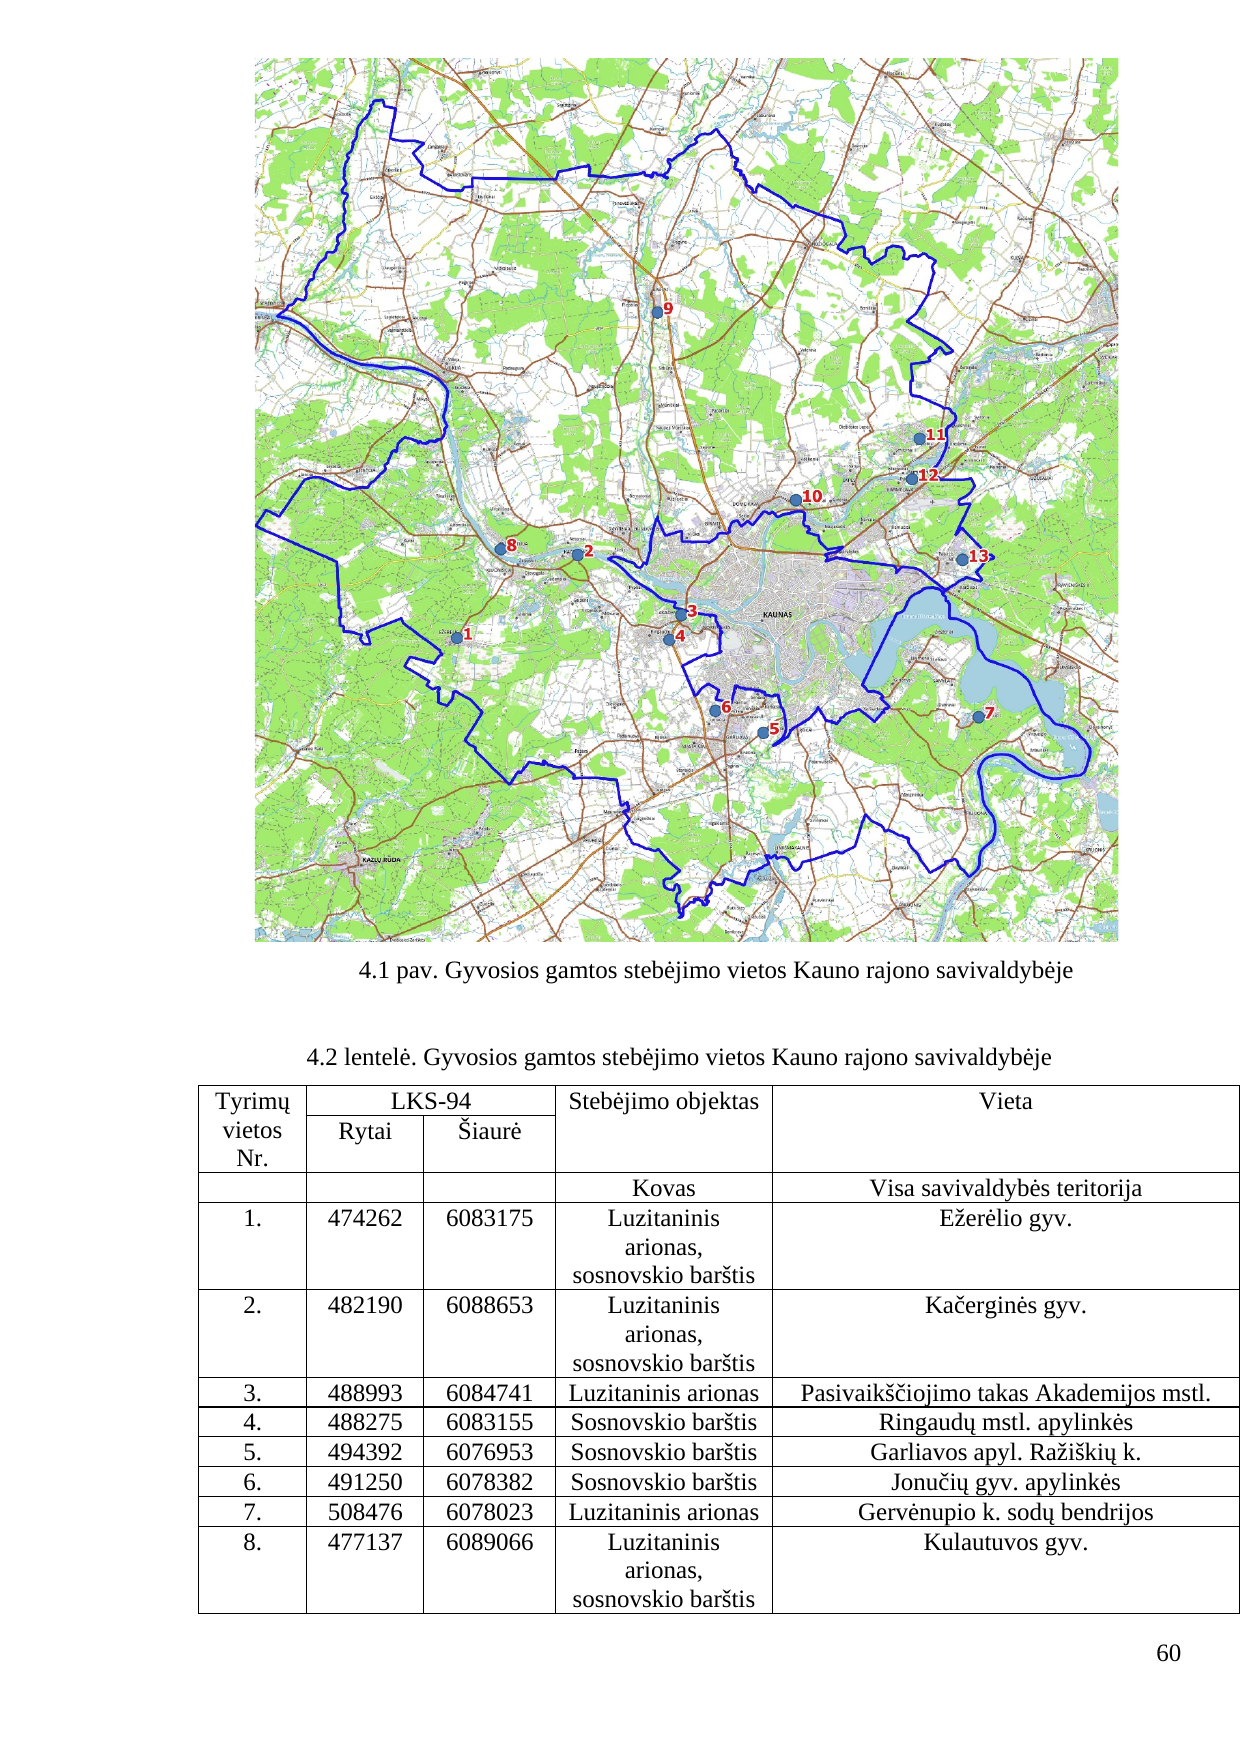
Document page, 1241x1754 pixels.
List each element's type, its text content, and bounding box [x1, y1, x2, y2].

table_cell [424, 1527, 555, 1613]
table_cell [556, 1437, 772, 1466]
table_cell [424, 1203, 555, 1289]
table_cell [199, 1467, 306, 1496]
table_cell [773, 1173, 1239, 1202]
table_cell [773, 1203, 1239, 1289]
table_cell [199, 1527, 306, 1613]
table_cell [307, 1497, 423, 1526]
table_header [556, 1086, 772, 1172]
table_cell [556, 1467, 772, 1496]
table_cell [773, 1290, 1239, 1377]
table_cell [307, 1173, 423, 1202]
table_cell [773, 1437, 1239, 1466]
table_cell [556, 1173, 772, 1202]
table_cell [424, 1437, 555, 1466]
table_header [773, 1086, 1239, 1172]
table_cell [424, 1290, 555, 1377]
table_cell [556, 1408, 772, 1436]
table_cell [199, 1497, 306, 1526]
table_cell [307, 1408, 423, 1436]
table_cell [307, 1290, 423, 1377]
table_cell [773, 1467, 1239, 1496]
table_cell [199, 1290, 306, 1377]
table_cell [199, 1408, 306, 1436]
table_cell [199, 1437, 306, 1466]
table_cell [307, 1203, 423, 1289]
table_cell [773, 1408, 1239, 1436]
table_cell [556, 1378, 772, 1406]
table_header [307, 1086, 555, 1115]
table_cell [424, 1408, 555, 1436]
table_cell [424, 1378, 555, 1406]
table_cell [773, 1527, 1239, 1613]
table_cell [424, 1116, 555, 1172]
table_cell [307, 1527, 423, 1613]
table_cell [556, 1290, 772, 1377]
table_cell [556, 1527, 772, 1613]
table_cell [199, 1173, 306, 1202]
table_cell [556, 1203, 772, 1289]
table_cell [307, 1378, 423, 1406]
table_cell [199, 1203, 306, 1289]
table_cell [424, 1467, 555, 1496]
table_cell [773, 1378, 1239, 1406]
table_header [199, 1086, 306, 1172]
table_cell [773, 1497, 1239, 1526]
text 4.2 lentelė. Gyvosios gamtos stebėjimo vietos Kauno rajono savivaldybėje [177, 1042, 1181, 1071]
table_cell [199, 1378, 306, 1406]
picture [254, 58, 1119, 942]
text 4.1 pav. Gyvosios gamtos stebėjimo vietos Kauno rajono savivaldybėje [177, 956, 1181, 984]
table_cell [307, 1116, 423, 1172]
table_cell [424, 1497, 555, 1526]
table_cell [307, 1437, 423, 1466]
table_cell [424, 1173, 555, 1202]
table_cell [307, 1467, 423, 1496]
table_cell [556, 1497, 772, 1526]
